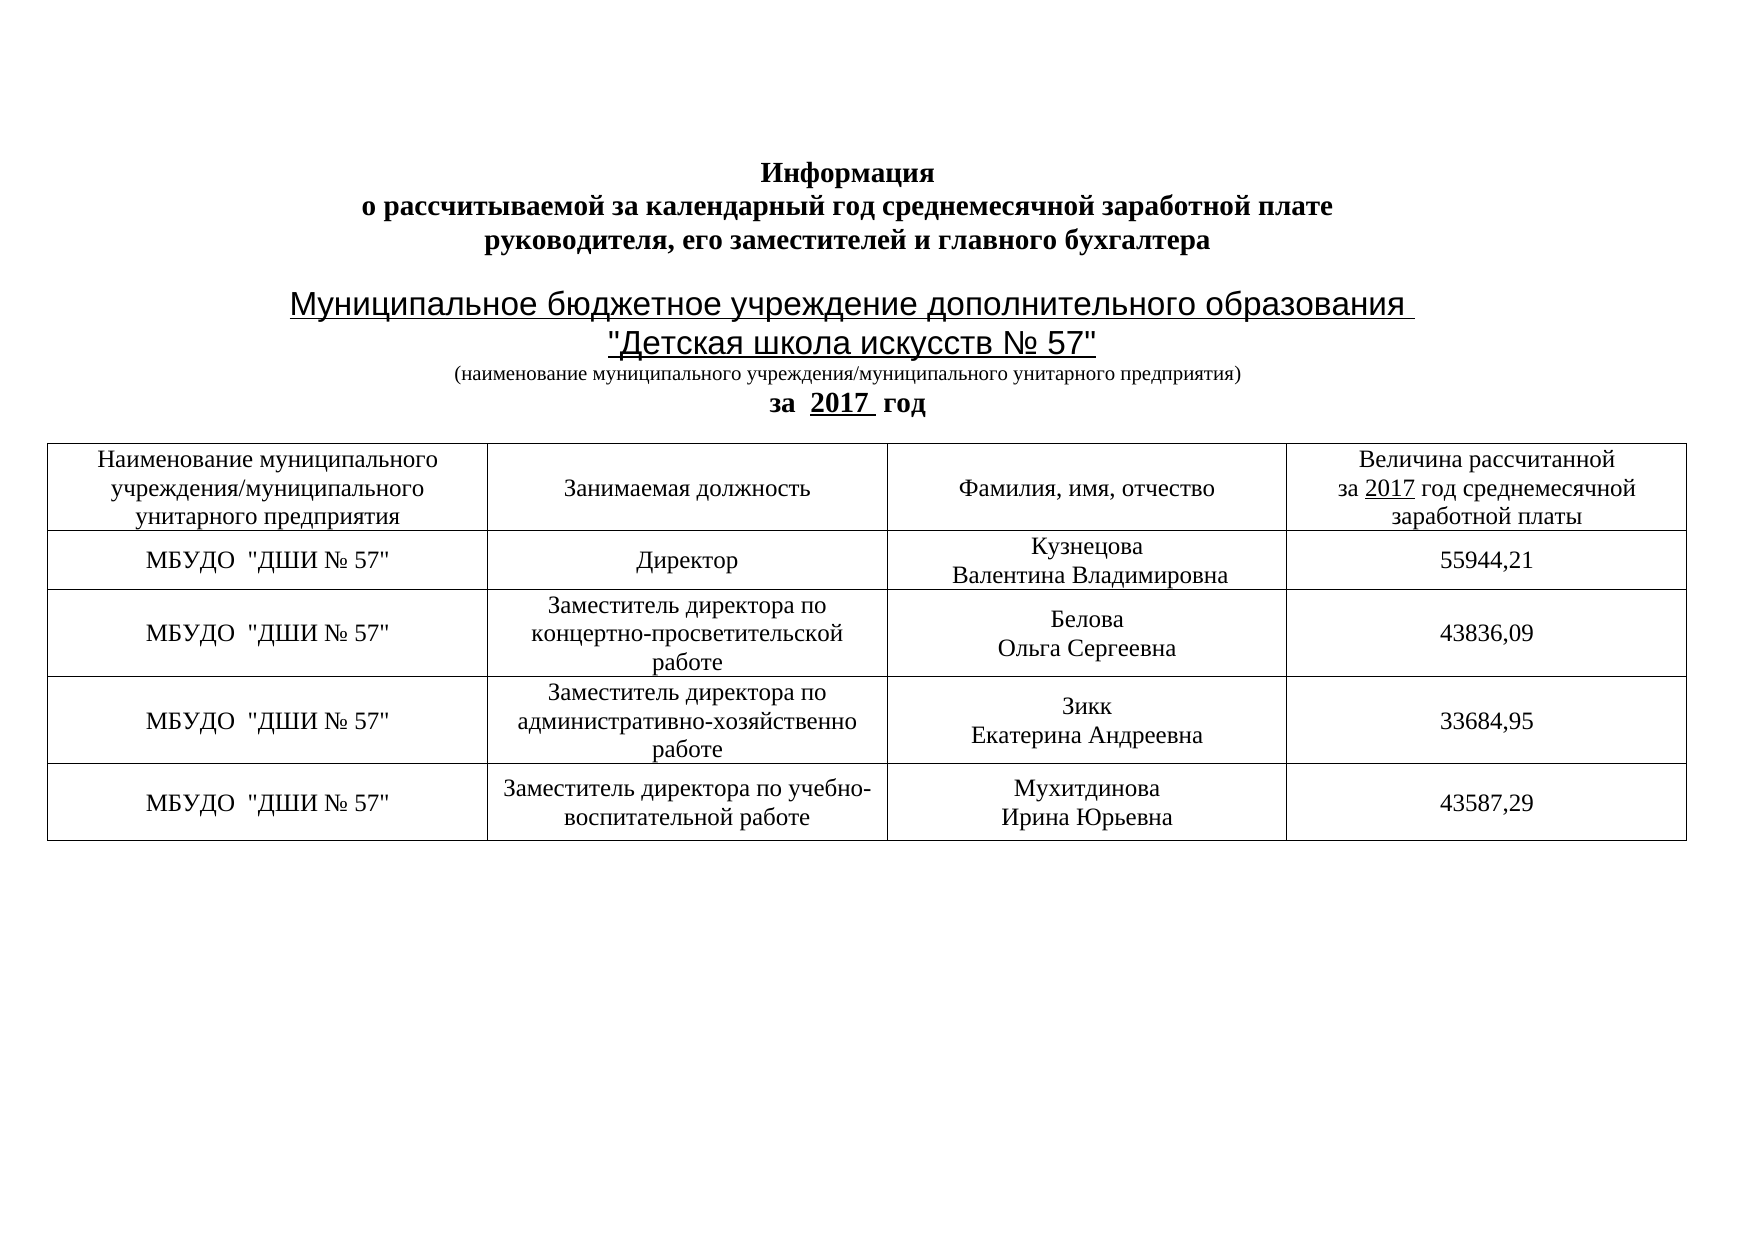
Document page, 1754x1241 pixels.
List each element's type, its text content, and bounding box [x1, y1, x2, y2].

table_cell Директор [488, 531, 887, 589]
text руководителя, его заместителей и главного бухгалтера [59, 222, 1636, 256]
table_cell 55944,21 [1287, 531, 1686, 589]
table_cell Зикк Екатерина Андреевна [888, 677, 1286, 763]
table_cell Мухитдинова Ирина Юрьевна [888, 764, 1286, 840]
table_header Фамилия, имя, отчество [888, 444, 1286, 530]
table_cell Заместитель директора по административно-хозяйственно работе [488, 677, 887, 763]
text Информация [59, 155, 1636, 188]
text (наименование муниципального учреждения/муниципального унитарного предприятия) [59, 361, 1636, 385]
text о рассчитываемой за календарный год среднемесячной заработной плате [59, 188, 1636, 222]
table_cell Кузнецова Валентина Владимировна [888, 531, 1286, 589]
table_cell 33684,95 [1287, 677, 1686, 763]
table_header Наименование муниципального учреждения/муниципального унитарного предприятия [48, 444, 487, 530]
text "Детская школа искусств № 57" [59, 323, 1636, 361]
table_cell 43587,29 [1287, 764, 1686, 840]
table_cell МБУДО "ДШИ № 57" [48, 764, 487, 840]
text Муниципальное бюджетное учреждение дополнительного образования [59, 284, 1636, 323]
text за 2017 год [59, 385, 1636, 419]
table_header Величина рассчитанной за 2017 год среднемесячной заработной платы [1287, 444, 1686, 530]
table_cell Белова Ольга Сергеевна [888, 590, 1286, 676]
table_cell МБУДО "ДШИ № 57" [48, 590, 487, 676]
table_cell Заместитель директора по учебно-воспитательной работе [488, 764, 887, 840]
table_cell МБУДО "ДШИ № 57" [48, 677, 487, 763]
table_header Занимаемая должность [488, 444, 887, 530]
table_cell МБУДО "ДШИ № 57" [48, 531, 487, 589]
table_cell 43836,09 [1287, 590, 1686, 676]
table_cell Заместитель директора по концертно-просветительской работе [488, 590, 887, 676]
